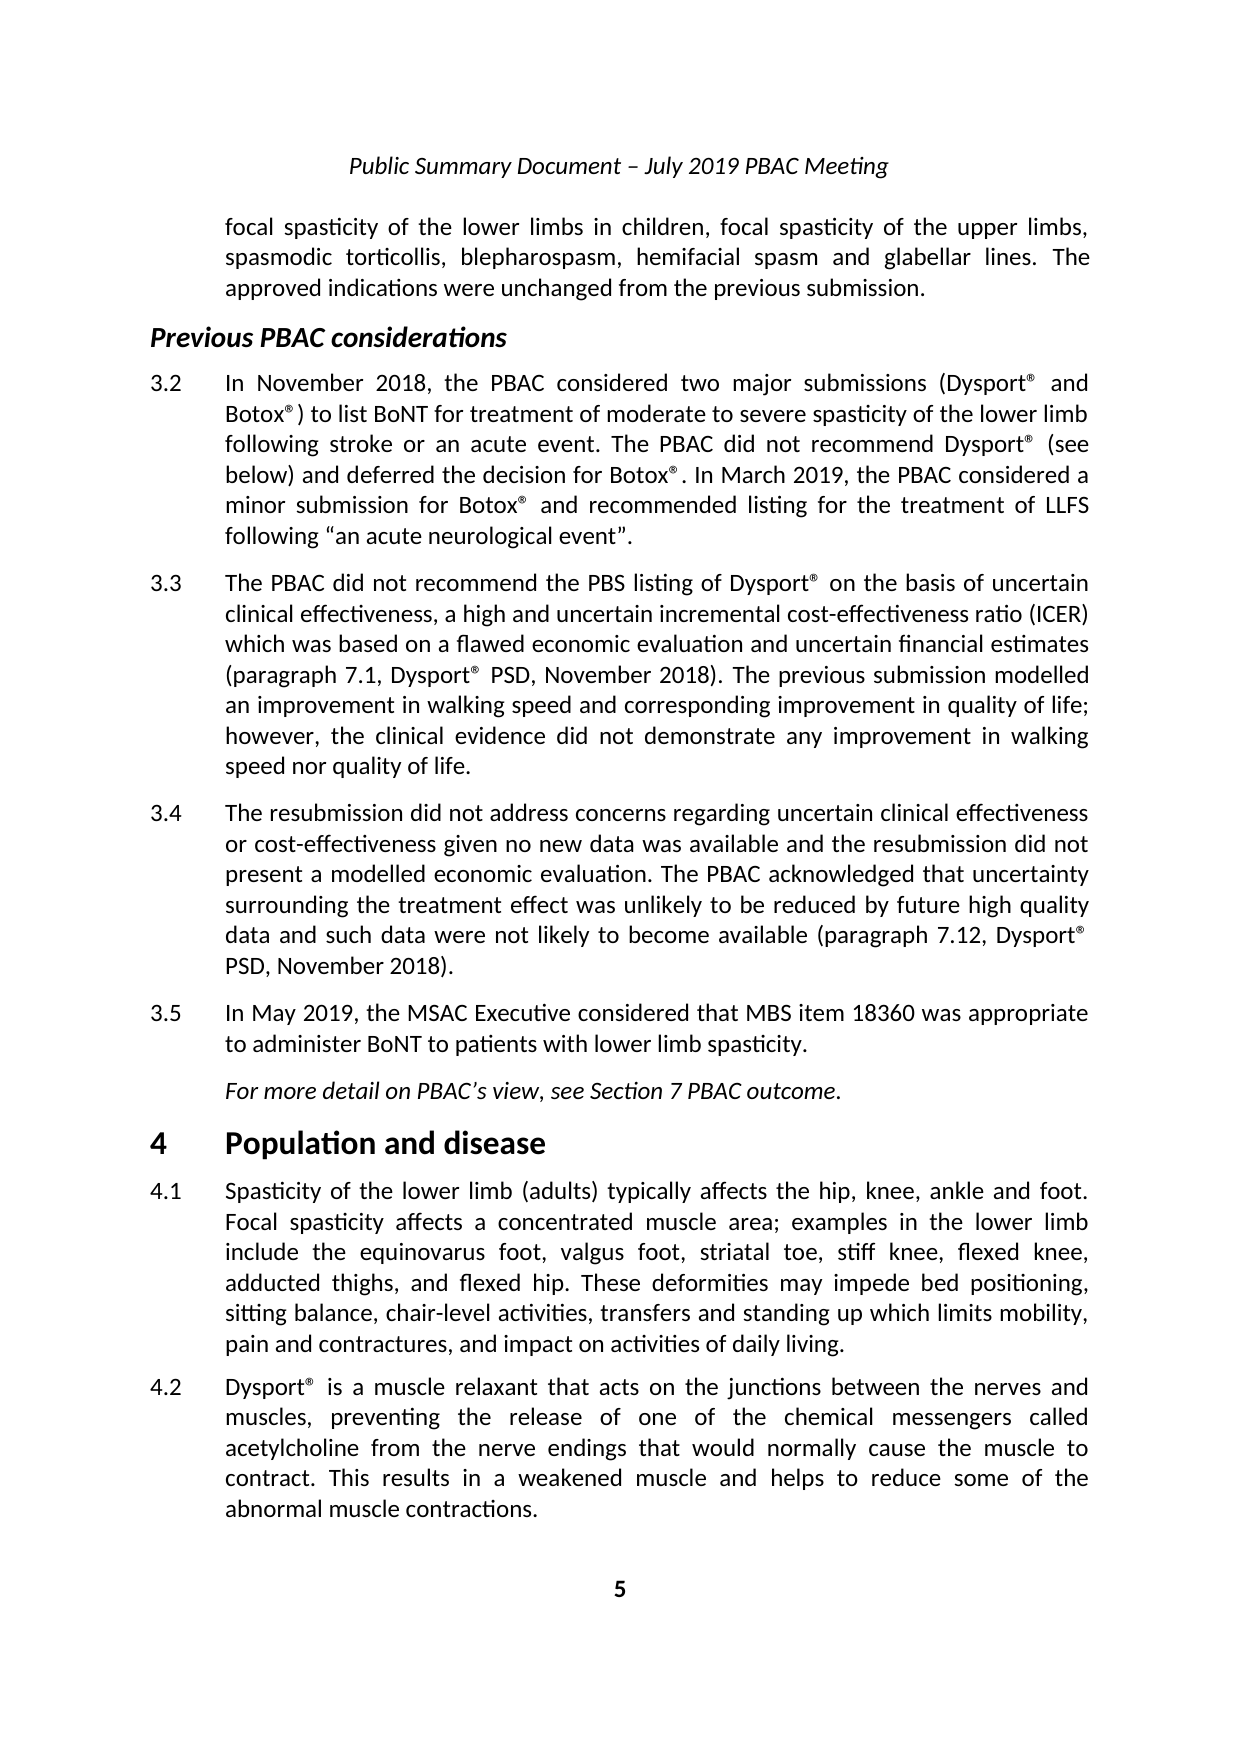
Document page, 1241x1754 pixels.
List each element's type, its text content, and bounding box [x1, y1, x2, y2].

list In November 2018, the PBAC considered two major submissions (Dysport® and Botox®) to list BoNT for treatment of moderate to severe spasticity of the lower limb following stroke or an acute event. The PBAC did not recommend Dysport® (see below) and deferred the decision for Botox®. In March 2019, the PBAC considered a minor submission for Botox® and recommended listing for the treatment of LLFS following “an acute neurological event”. [150, 367, 1090, 551]
subtitle Population and disease [150, 1122, 1090, 1163]
list Dysport® is a muscle relaxant that acts on the junctions between the nerves and muscles, preventing the release of one of the chemical messengers called acetylcholine from the nerve endings that would normally cause the muscle to contract. This results in a weakened muscle and helps to reduce some of the abnormal muscle contractions. [150, 1371, 1090, 1524]
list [150, 211, 1090, 303]
list The PBAC did not recommend the PBS listing of Dysport® on the basis of uncertain clinical effectiveness, a high and uncertain incremental cost-effectiveness ratio (ICER) which was based on a flawed economic evaluation and uncertain financial estimates (paragraph 7.1, Dysport® PSD, November 2018). The previous submission modelled an improvement in walking speed and corresponding improvement in quality of life; however, the clinical evidence did not demonstrate any improvement in walking speed nor quality of life. [150, 567, 1090, 781]
list In May 2019, the MSAC Executive considered that MBS item 18360 was appropriate to administer BoNT to patients with lower limb spasticity. [150, 997, 1090, 1058]
list For more detail on PBAC’s view, see Section 7 PBAC outcome. [225, 1075, 1090, 1106]
list Spasticity of the lower limb (adults) typically affects the hip, knee, ankle and foot. Focal spasticity affects a concentrated muscle area; examples in the lower limb include the equinovarus foot, valgus foot, striatal toe, stiff knee, flexed knee, adducted thighs, and flexed hip. These deformities may impede bed positioning, sitting balance, chair-level activities, transfers and standing up which limits mobility, pain and contractures, and impact on activities of daily living. [150, 1175, 1090, 1358]
text Previous PBAC considerations [150, 319, 1090, 355]
list The resubmission did not address concerns regarding uncertain clinical effectiveness or cost-effectiveness given no new data was available and the resubmission did not present a modelled economic evaluation. The PBAC acknowledged that uncertainty surrounding the treatment effect was unlikely to be reduced by future high quality data and such data were not likely to become available (paragraph 7.12, Dysport® PSD, November 2018). [150, 797, 1090, 981]
